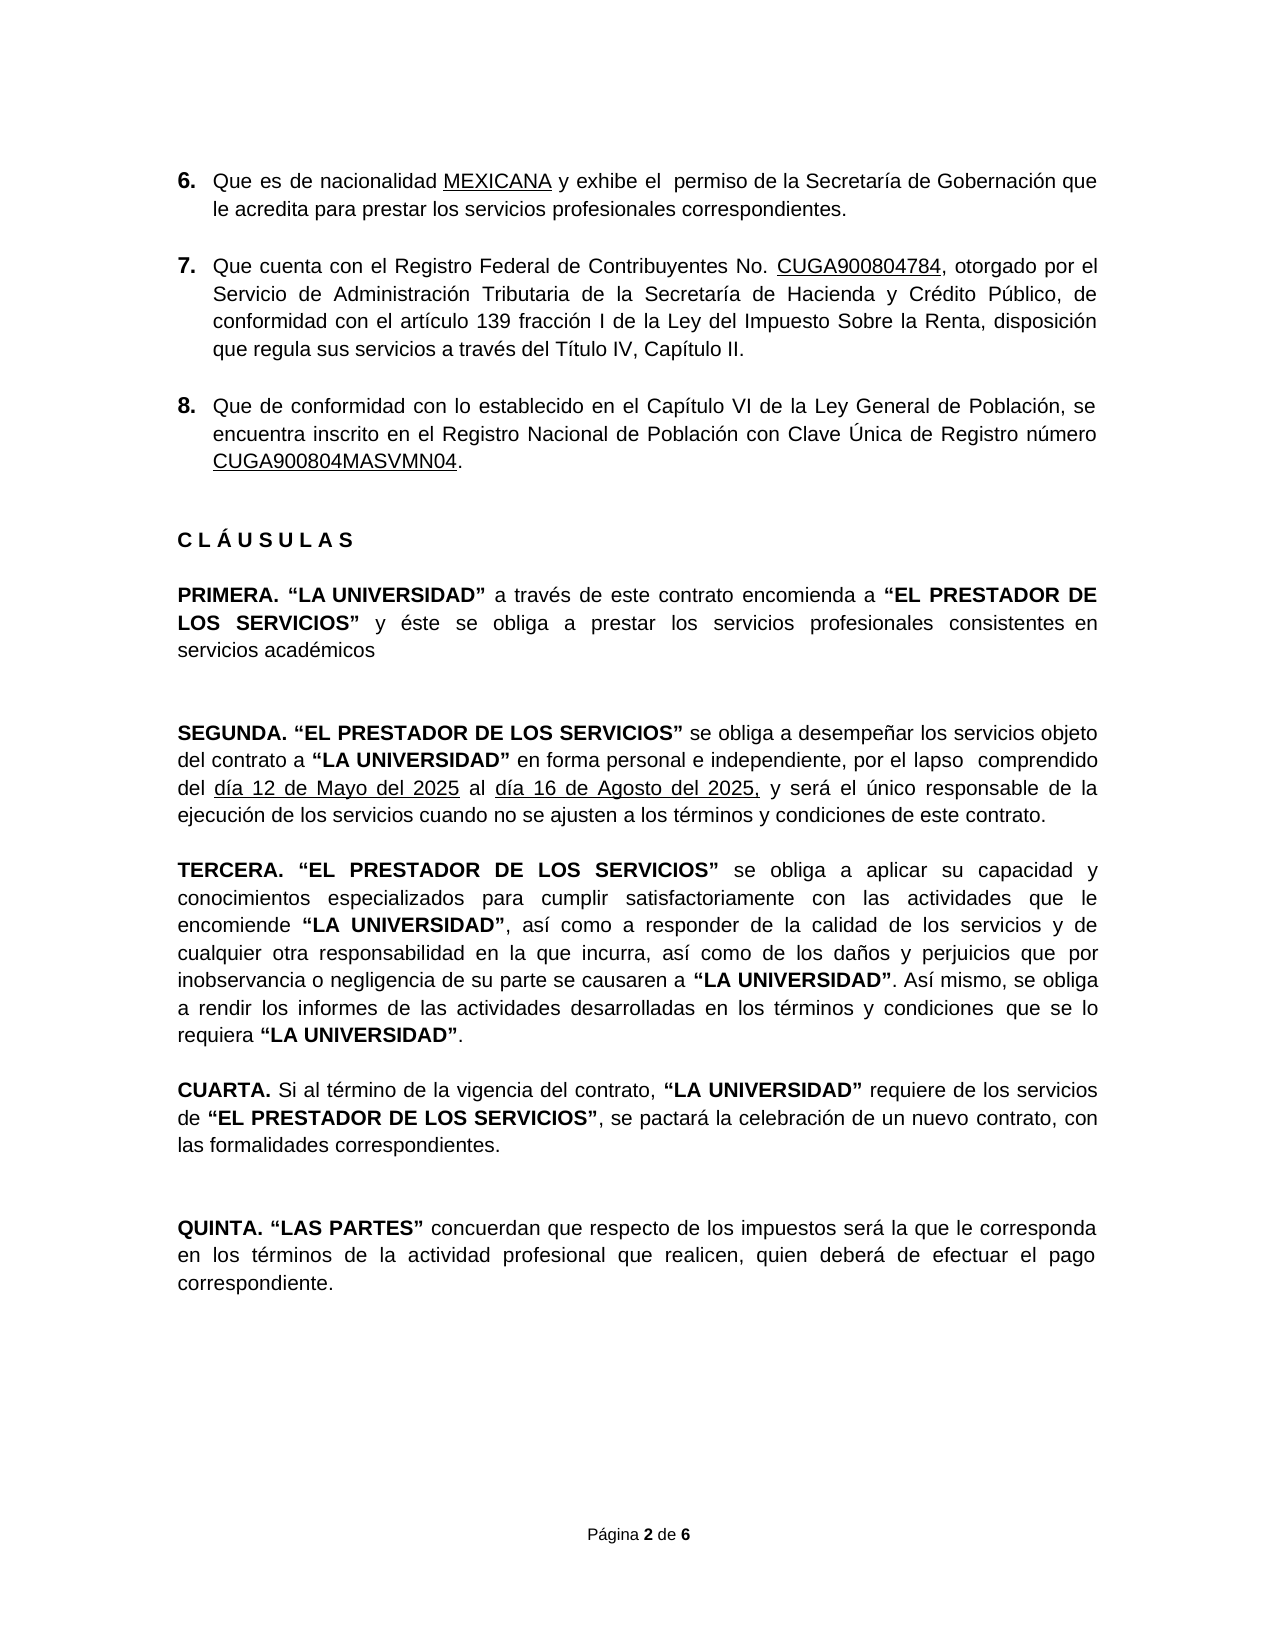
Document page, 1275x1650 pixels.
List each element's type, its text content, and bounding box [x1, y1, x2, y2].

text TERCERA. “EL PRESTADOR DE LOS SERVICIOS” se obliga a aplicar su capacidad y conocimientos especializados para cumplir satisfactoriamente con las actividades que le encomiende “LA UNIVERSIDAD”, así como a responder de la calidad de los servicios y de cualquier otra responsabilidad en la que incurra, así como de los daños y perjuicios que por inobservancia o negligencia de su parte se causaren a “LA UNIVERSIDAD”. Así mismo, se obliga a rendir los informes de las actividades desarrolladas en los términos y condiciones que se lo requiera “LA UNIVERSIDAD”. [177, 858, 1098, 1047]
text CUARTA. Si al término de la vigencia del contrato, “LA UNIVERSIDAD” requiere de los servicios de “EL PRESTADOR DE LOS SERVICIOS”, se pactará la celebración de un nuevo contrato, con las formalidades correspondientes. [177, 1078, 1098, 1157]
subtitle C L Á U S U L A S [177, 528, 1098, 552]
text PRIMERA. “LA UNIVERSIDAD” a través de este contrato encomienda a “EL PRESTADOR DE LOS SERVICIOS” y éste se obliga a prestar los servicios profesionales consistentes en servicios académicos [177, 583, 1098, 662]
text SEGUNDA. “EL PRESTADOR DE LOS SERVICIOS” se obliga a desempeñar los servicios objeto del contrato a “LA UNIVERSIDAD” en forma personal e independiente, por el lapso comprendido del día 12 de Mayo del 2025 al día 16 de Agosto del 2025, y será el único responsable de la ejecución de los servicios cuando no se ajusten a los términos y condiciones de este contrato. [177, 721, 1098, 827]
text QUINTA. “LAS PARTES” concuerdan que respecto de los impuestos será la que le corresponda en los términos de la actividad profesional que realicen, quien deberá de efectuar el pago correspondiente. [177, 1216, 1098, 1295]
list Que cuenta con el Registro Federal de Contribuyentes No. CUGA900804784, otorgado por el Servicio de Administración Tributaria de la Secretaría de Hacienda y Crédito Público, de conformidad con el artículo 139 fracción I de la Ley del Impuesto Sobre la Renta, disposición que regula sus servicios a través del Título IV, Capítulo II. [177, 252, 1098, 361]
list Que es de nacionalidad MEXICANA y exhibe el permiso de la Secretaría de Gobernación que le acredita para prestar los servicios profesionales correspondientes. [177, 167, 1098, 221]
list Que de conformidad con lo establecido en el Capítulo VI de la Ley General de Población, se encuentra inscrito en el Registro Nacional de Población con Clave Única de Registro número CUGA900804MASVMN04. [177, 392, 1098, 473]
